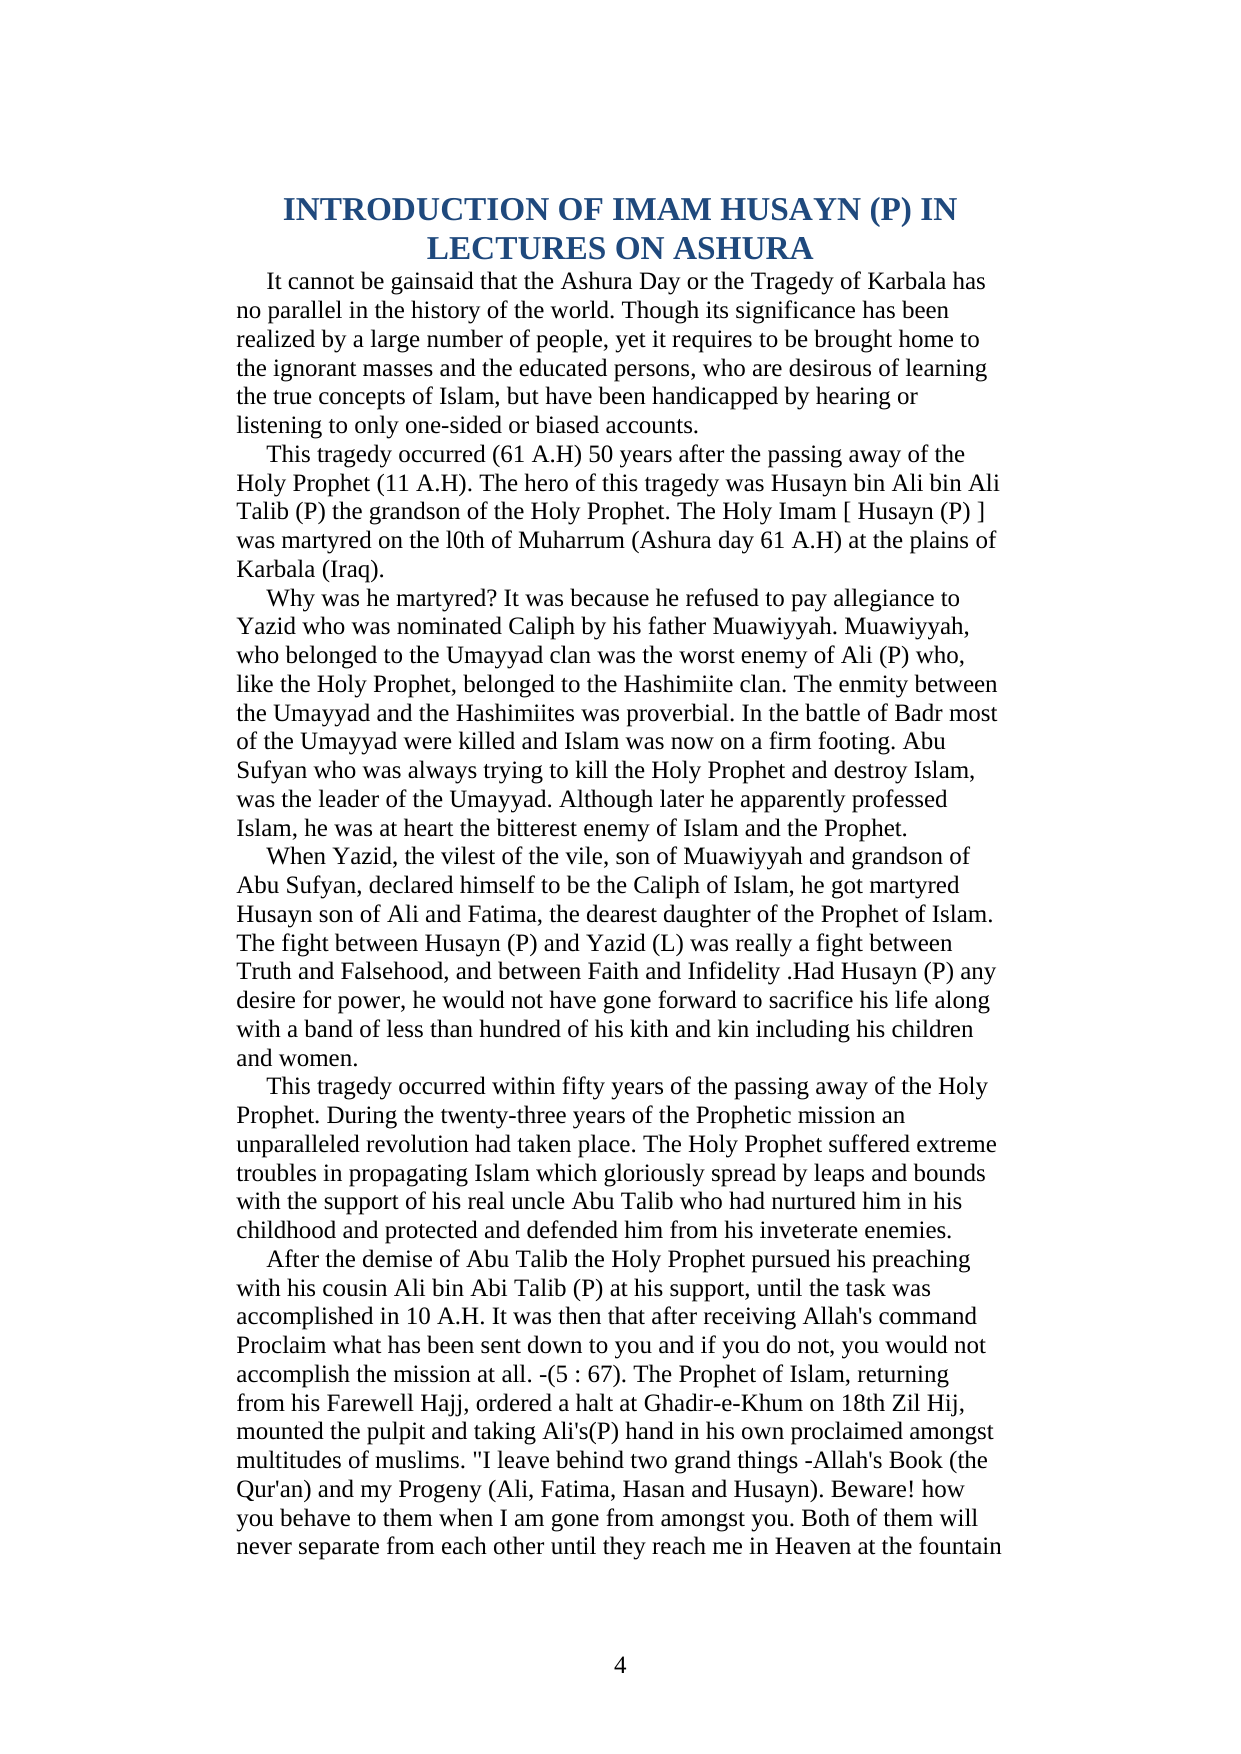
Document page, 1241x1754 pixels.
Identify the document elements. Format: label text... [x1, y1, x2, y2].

text It cannot be gainsaid that the Ashura Day or the Tragedy of Karbala has no parallel in the history of the world. Though its significance has been realized by a large number of people, yet it requires to be brought home to the ignorant masses and the educated persons, who are desirous of learning the true concepts of Islam, but have been handicapped by hearing or listening to only one-sided or biased accounts. [236, 266, 1004, 439]
subtitle INTRODUCTION OF IMAM HUSAYN (P) IN LECTURES ON ASHURA [236, 190, 1004, 266]
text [236, 1244, 1004, 1560]
text When Yazid, the vilest of the vile, son of Muawiyyah and grandson of Abu Sufyan, declared himself to be the Caliph of Islam, he got martyred Husayn son of Ali and Fatima, the dearest daughter of the Prophet of Islam. The fight between Husayn (P) and Yazid (L) was really a fight between Truth and Falsehood, and between Faith and Infidelity .Had Husayn (P) any desire for power, he would not have gone forward to sacrifice his life along with a band of less than hundred of his kith and kin including his children and women. [236, 841, 1004, 1071]
text This tragedy occurred within fifty years of the passing away of the Holy Prophet. During the twenty-three years of the Prophetic mission an unparalleled revolution had taken place. The Holy Prophet suffered extreme troubles in propagating Islam which gloriously spread by leaps and bounds with the support of his real uncle Abu Talib who had nurtured him in his childhood and protected and defended him from his inveterate enemies. [236, 1071, 1004, 1244]
text Why was he martyred? It was because he refused to pay allegiance to Yazid who was nominated Caliph by his father Muawiyyah. Muawiyyah, who belonged to the Umayyad clan was the worst enemy of Ali (P) who, like the Holy Prophet, belonged to the Hashimiite clan. The enmity between the Umayyad and the Hashimiites was proverbial. In the battle of Badr most of the Umayyad were killed and Islam was now on a firm footing. Abu Sufyan who was always trying to kill the Holy Prophet and destroy Islam, was the leader of the Umayyad. Although later he apparently professed Islam, he was at heart the bitterest enemy of Islam and the Prophet. [236, 583, 1004, 841]
text This tragedy occurred (61 A.H) 50 years after the passing away of the Holy Prophet (11 A.H). The hero of this tragedy was Husayn bin Ali bin Ali Talib (P) the grandson of the Holy Prophet. The Holy Imam [ Husayn (P) ] was martyred on the l0th of Muharrum (Ashura day 61 A.H) at the plains of Karbala (Iraq). [236, 439, 1004, 583]
